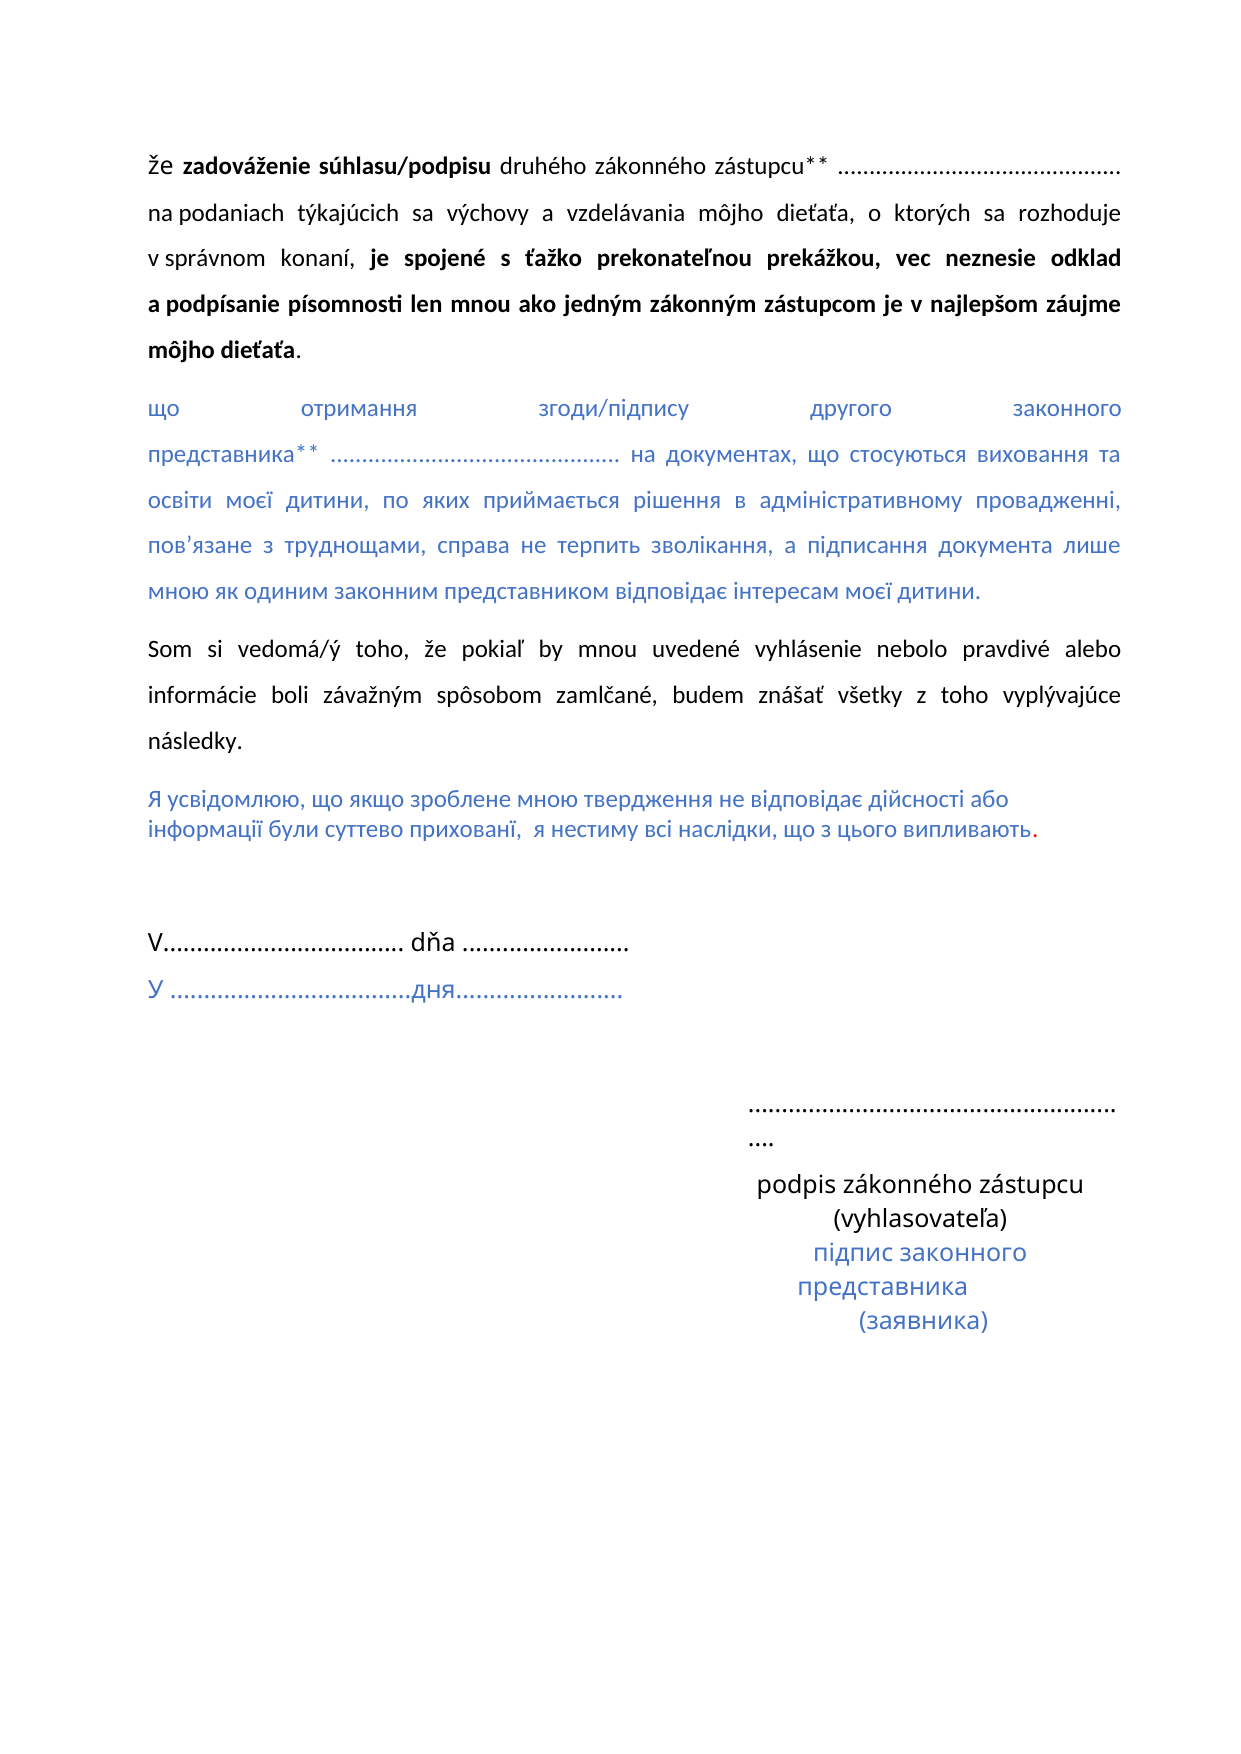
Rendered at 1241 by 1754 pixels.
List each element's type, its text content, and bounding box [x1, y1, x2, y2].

text ........................................................... [748, 1086, 1122, 1154]
text підпис законного представника [673, 1235, 1093, 1303]
text (vyhlasovateľa) [673, 1201, 1093, 1235]
text V.................................... dňa ......................... [148, 925, 1122, 959]
text Я усвідомлюю, що якщо зроблене мною твердження не відповідає дійсності або інформації були суттево прихованї, я нестиму всі наслідки, що з цього випливають. [148, 783, 1122, 844]
text У ....................................дня......................... [148, 971, 1122, 1005]
text що отримання згоди/підпису другого законного представника** .............................................. на документах, що стосуються виховання та освіти моєї дитини, по яких приймається рішення в адміністративному провадженні, пов’язане з труднощами, справа не терпить зволікання, а підписання документа лише мною як одиним законним представником відповідає інтересам моєї дитини. [148, 392, 1122, 606]
text (заявника) [673, 1303, 1093, 1337]
text že zadováženie súhlasu/podpisu druhého zákonného zástupcu** ............................................. na podaniach týkajúcich sa výchovy a vzdelávania môjho dieťaťa, o ktorých sa rozhoduje v správnom konaní, je spojené s ťažko prekonateľnou prekážkou, vec neznesie odklad a podpísanie písomnosti len mnou ako jedným zákonným zástupcom je v najlepšom záujme môjho dieťaťa. [148, 148, 1122, 364]
text Som si vedomá/ý toho, že pokiaľ by mnou uvedené vyhlásenie nebolo pravdivé alebo informácie boli závažným spôsobom zamlčané, budem znášať všetky z toho vyplývajúce následky. [148, 633, 1122, 755]
text podpis zákonného zástupcu [673, 1167, 1093, 1201]
